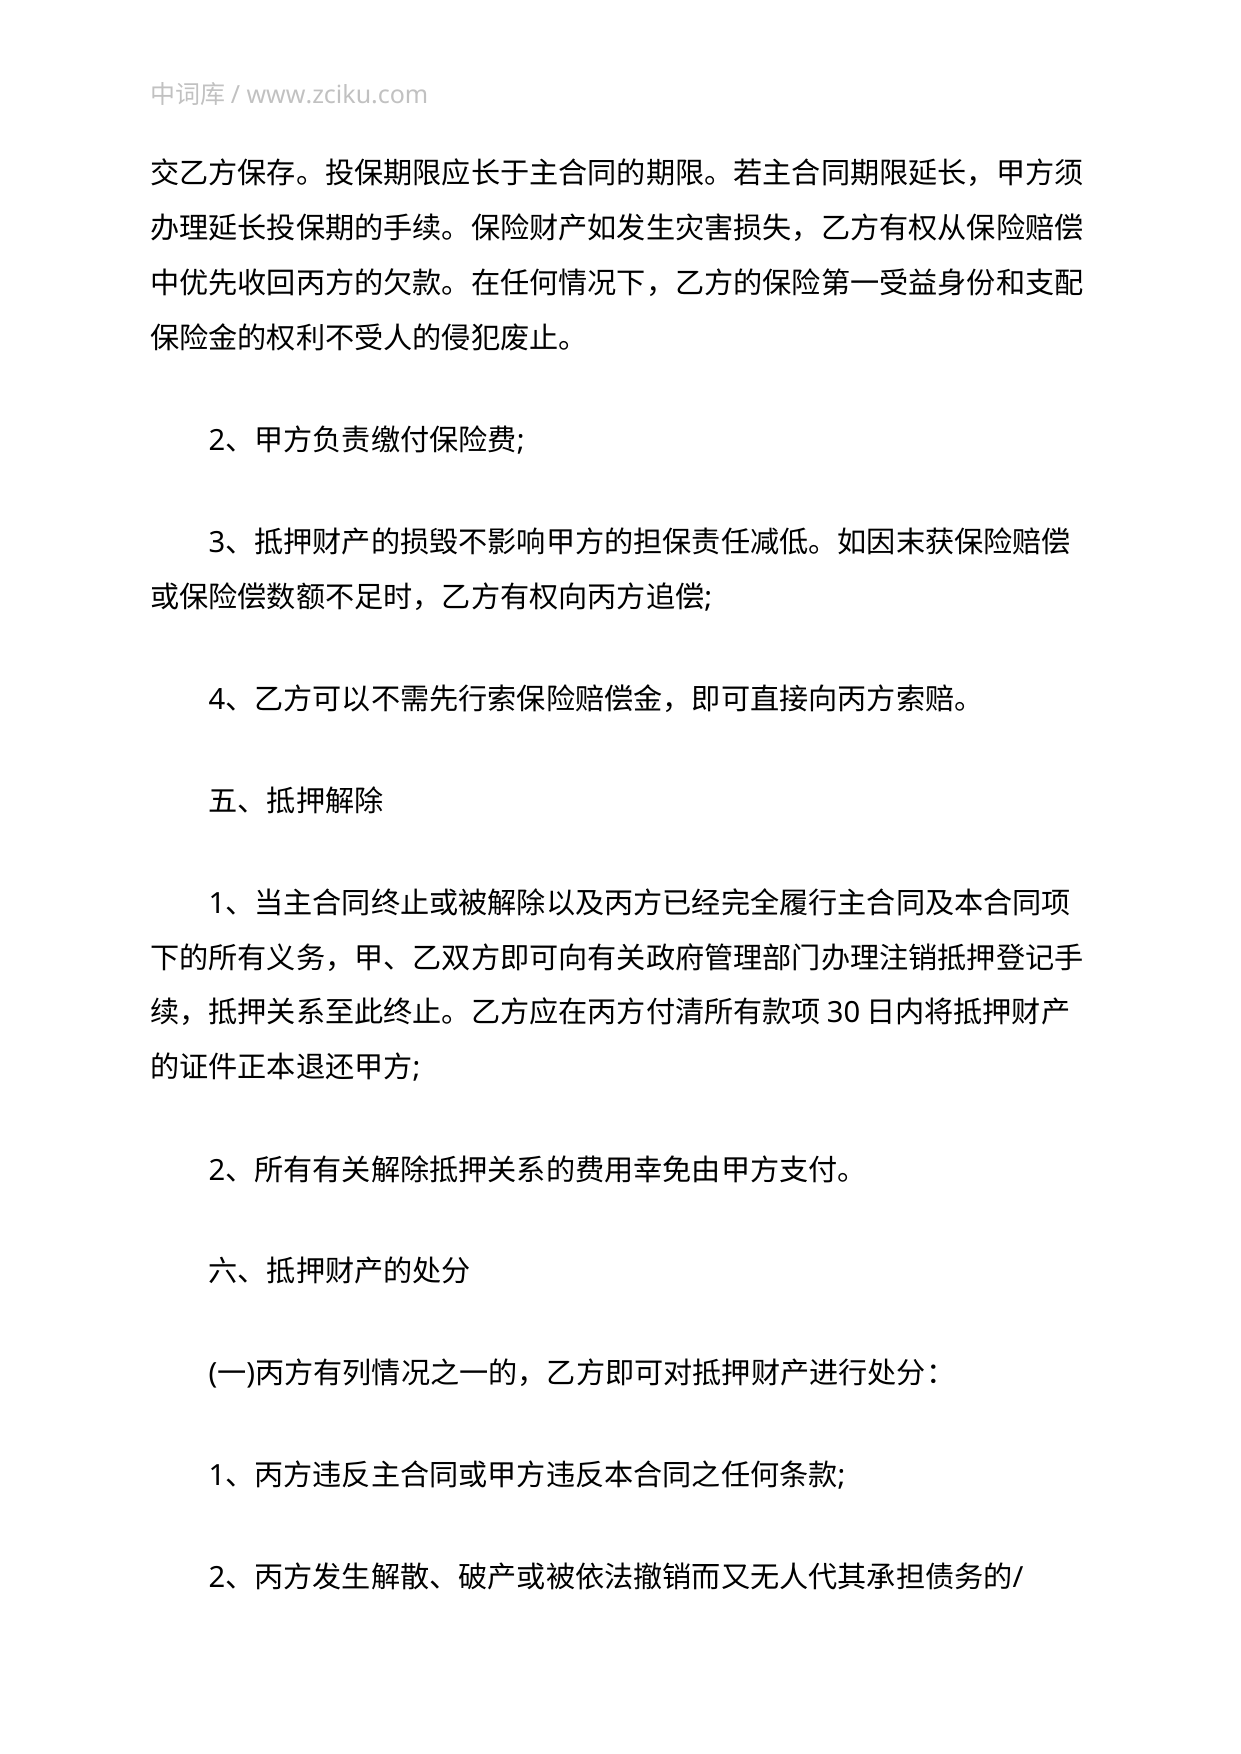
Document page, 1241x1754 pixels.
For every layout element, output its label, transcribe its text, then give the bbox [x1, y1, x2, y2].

text 1、丙方违反主合同或甲方违反本合同之任何条款; [150, 1452, 1090, 1494]
text 五、抵押解除 [150, 777, 1090, 820]
text 2、所有有关解除抵押关系的费用幸免由甲方支付。 [150, 1146, 1090, 1188]
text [150, 150, 1090, 357]
text 3、抵押财产的损毁不影响甲方的担保责任减低。如因末获保险赔偿或保险偿数额不足时，乙方有权向丙方追偿; [150, 518, 1090, 616]
text 1、当主合同终止或被解除以及丙方已经完全履行主合同及本合同项下的所有义务，甲、乙双方即可向有关政府管理部门办理注销抵押登记手续，抵押关系至此终止。乙方应在丙方付清所有款项30日内将抵押财产的证件正本退还甲方; [150, 879, 1090, 1086]
text 2、甲方负责缴付保险费; [150, 416, 1090, 459]
text 六、抵押财产的处分 [150, 1248, 1090, 1290]
text 4、乙方可以不需先行索保险赔偿金，即可直接向丙方索赔。 [150, 675, 1090, 718]
text (一)丙方有列情况之一的，乙方即可对抵押财产进行处分： [150, 1350, 1090, 1392]
text 2、丙方发生解散、破产或被依法撤销而又无人代其承担债务的/ [150, 1554, 1090, 1596]
